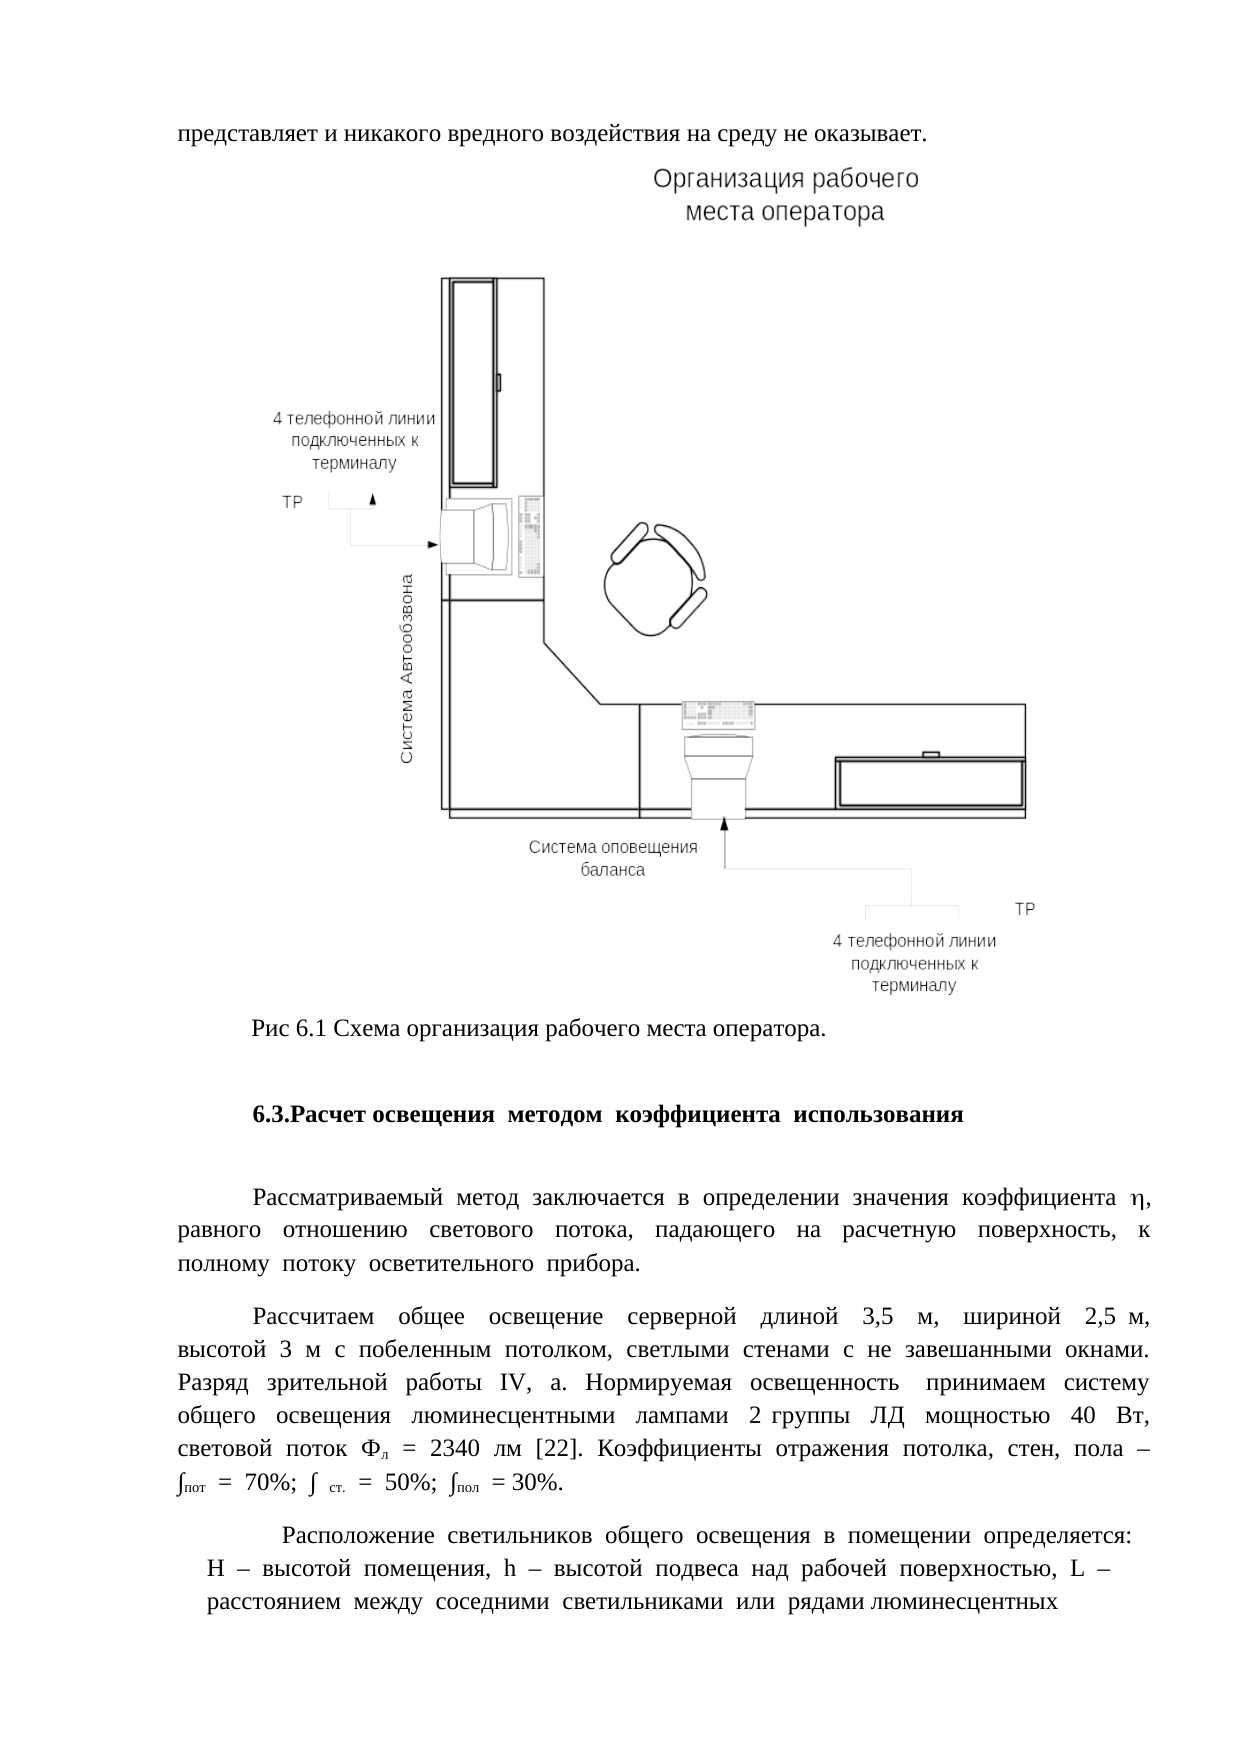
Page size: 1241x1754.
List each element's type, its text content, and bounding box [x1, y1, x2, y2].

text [207, 1520, 1152, 1615]
text Рассчитаем общее освещение серверной длиной 3,5 м, шириной , высотой 3 м с побеленным потолком, светлыми стенами с не завешанными окнами. Разряд зрительной работы IV, а. Нормируемая освещенность принимаем систему общего освещения люминесцентными лампами 2 группы ЛД мощностью 40 Вт, световой поток Фл = 2340 лм [22]. Коэффициенты отражения потолка, стен, пола – ∫пот = 70%; ∫ ст. = 50%; ∫пол = 30%. [177, 1301, 1152, 1495]
text Рис 6.1 Схема организация рабочего места оператора. [177, 1013, 1152, 1041]
text 6.3.Расчет освещения методом коэффициента использования [177, 1099, 1152, 1128]
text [177, 118, 1152, 147]
text Рассматриваемый метод заключается в определении значения коэффициента , равного отношению светового потока, падающего на расчетную поверхность, к полному потоку осветительного прибора. [177, 1182, 1152, 1276]
